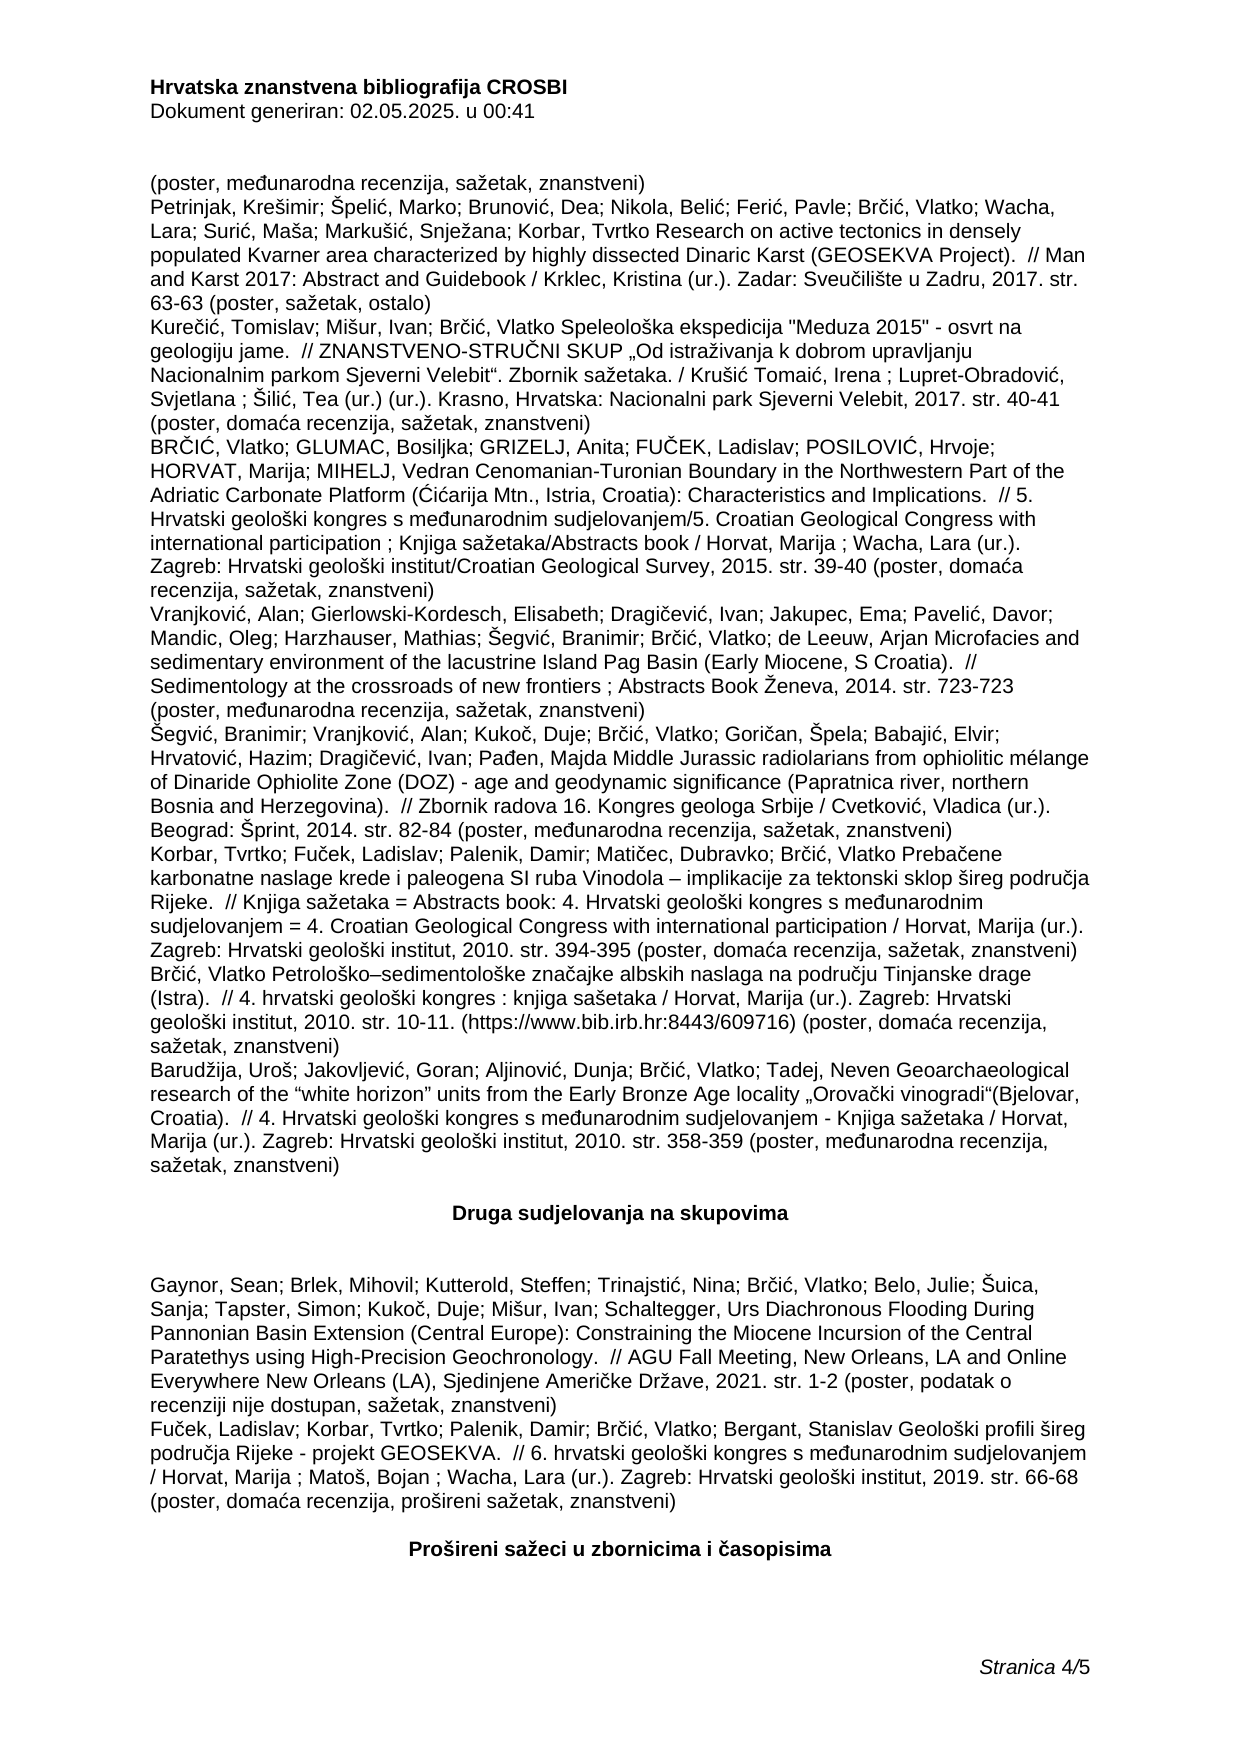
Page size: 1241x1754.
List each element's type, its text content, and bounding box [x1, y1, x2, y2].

text Šegvić, Branimir; Vranjković, Alan; Kukoč, Duje; Brčić, Vlatko; Goričan, Špela; Babajić, Elvir; Hrvatović, Hazim; Dragičević, Ivan; Pađen, Majda [150, 722, 1090, 842]
text Petrinjak, Krešimir; Špelić, Marko; Brunović, Dea; Nikola, Belić; Ferić, Pavle; Brčić, Vlatko; Wacha, Lara; Surić, Maša; Markušić, Snježana; Korbar, Tvrtko [150, 195, 1090, 315]
text Korbar, Tvrtko; Fuček, Ladislav; Palenik, Damir; Matičec, Dubravko; Brčić, Vlatko [150, 842, 1090, 962]
text Gaynor, Sean; Brlek, Mihovil; Kutterold, Steffen; Trinajstić, Nina; Brčić, Vlatko; Belo, Julie; Šuica, Sanja; Tapster, Simon; Kukoč, Duje; Mišur, Ivan; Schaltegger, Urs [150, 1273, 1090, 1417]
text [150, 171, 1090, 195]
text Vranjković, Alan; Gierlowski-Kordesch, Elisabeth; Dragičević, Ivan; Jakupec, Ema; Pavelić, Davor; Mandic, Oleg; Harzhauser, Mathias; Šegvić, Branimir; Brčić, Vlatko; de Leeuw, Arjan [150, 602, 1090, 722]
text Barudžija, Uroš; Jakovljević, Goran; Aljinović, Dunja; Brčić, Vlatko; Tadej, Neven [150, 1057, 1090, 1177]
subtitle Druga sudjelovanja na skupovima [150, 1201, 1090, 1225]
subtitle Prošireni sažeci u zbornicima i časopisima [150, 1537, 1090, 1561]
text Fuček, Ladislav; Korbar, Tvrtko; Palenik, Damir; Brčić, Vlatko; Bergant, Stanislav [150, 1417, 1090, 1513]
text BRČIĆ, Vlatko; GLUMAC, Bosiljka; GRIZELJ, Anita; FUČEK, Ladislav; POSILOVIĆ, Hrvoje; HORVAT, Marija; MIHELJ, Vedran [150, 434, 1090, 602]
text Brčić, Vlatko [150, 962, 1090, 1057]
text Kurečić, Tomislav; Mišur, Ivan; Brčić, Vlatko [150, 315, 1090, 434]
